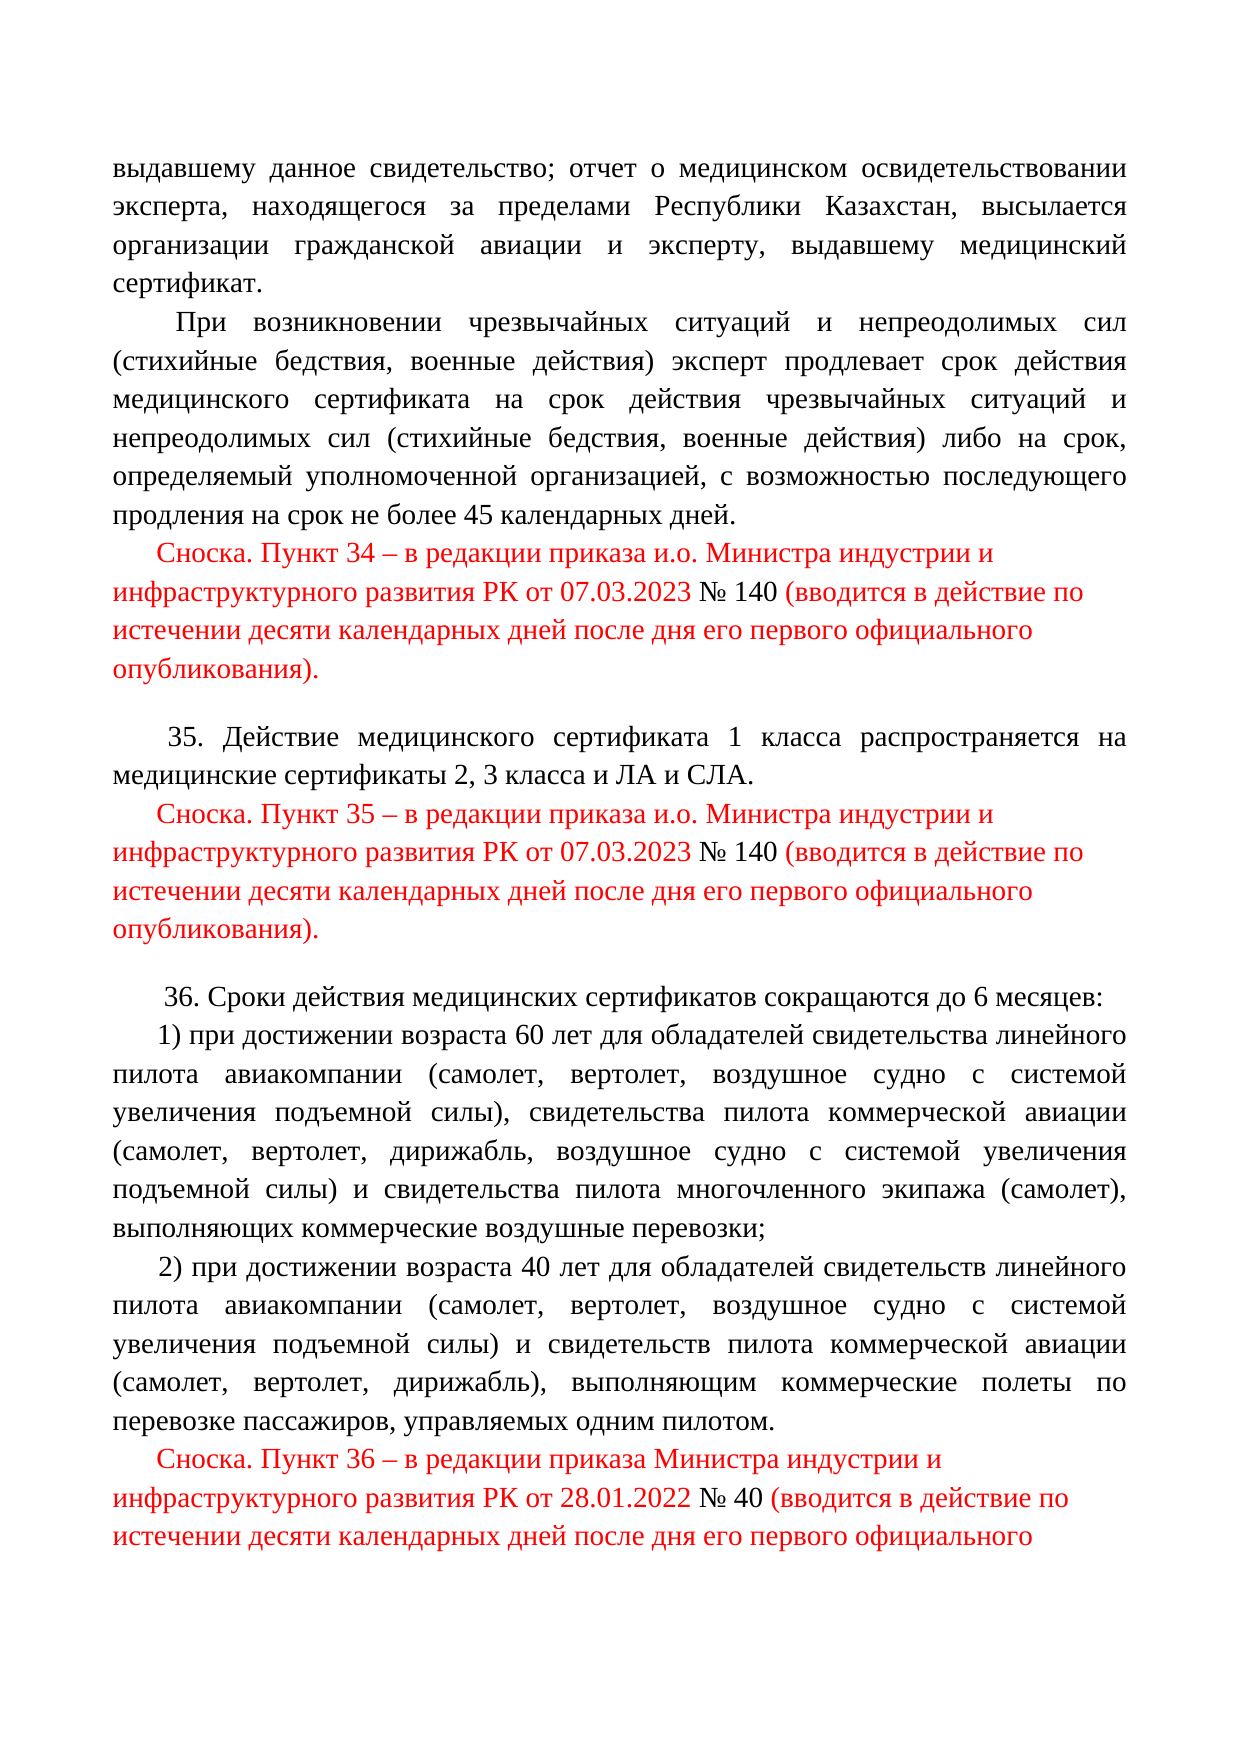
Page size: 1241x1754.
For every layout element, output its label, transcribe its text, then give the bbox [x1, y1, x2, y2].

text При возникновении чрезвычайных ситуаций и непреодолимых сил (стихийные бедствия, военные действия) эксперт продлевает срок действия медицинского сертификата на срок действия чрезвычайных ситуаций и непреодолимых сил (стихийные бедствия, военные действия) либо на срок, определяемый уполномоченной организацией, с возможностью последующего продления на срок не более 45 календарных дней. [112, 304, 1128, 530]
text Сноска. Пункт 34 – в редакции приказа и.о. Министра индустрии и инфраструктурного развития РК от 07.03.2023 № 140 (вводится в действие по истечении десяти календарных дней после дня его первого официального опубликования). [112, 535, 1128, 715]
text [112, 150, 1128, 299]
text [112, 1441, 1128, 1552]
text 1) при достижении возраста 60 лет для обладателей свидетельства линейного пилота авиакомпании (самолет, вертолет, воздушное судно с системой увеличения подъемной силы), свидетельства пилота коммерческой авиации (самолет, вертолет, дирижабль, воздушное судно с системой увеличения подъемной силы) и свидетельства пилота многочленного экипажа (самолет), выполняющих коммерческие воздушные перевозки; [112, 1017, 1128, 1244]
text Сноска. Пункт 35 – в редакции приказа и.о. Министра индустрии и инфраструктурного развития РК от 07.03.2023 № 140 (вводится в действие по истечении десяти календарных дней после дня его первого официального опубликования). [112, 796, 1128, 975]
text 2) при достижении возраста 40 лет для обладателей свидетельств линейного пилота авиакомпании (самолет, вертолет, воздушное судно с системой увеличения подъемной силы) и свидетельств пилота коммерческой авиации (самолет, вертолет, дирижабль), выполняющим коммерческие полеты по перевозке пассажиров, управляемых одним пилотом. [112, 1249, 1128, 1436]
text 35. Действие медицинского сертификата 1 класса распространяется на медицинские сертификаты 2, 3 класса и ЛА и СЛА. [112, 719, 1128, 791]
text 36. Сроки действия медицинских сертификатов сокращаются до 6 месяцев: [112, 979, 1128, 1012]
